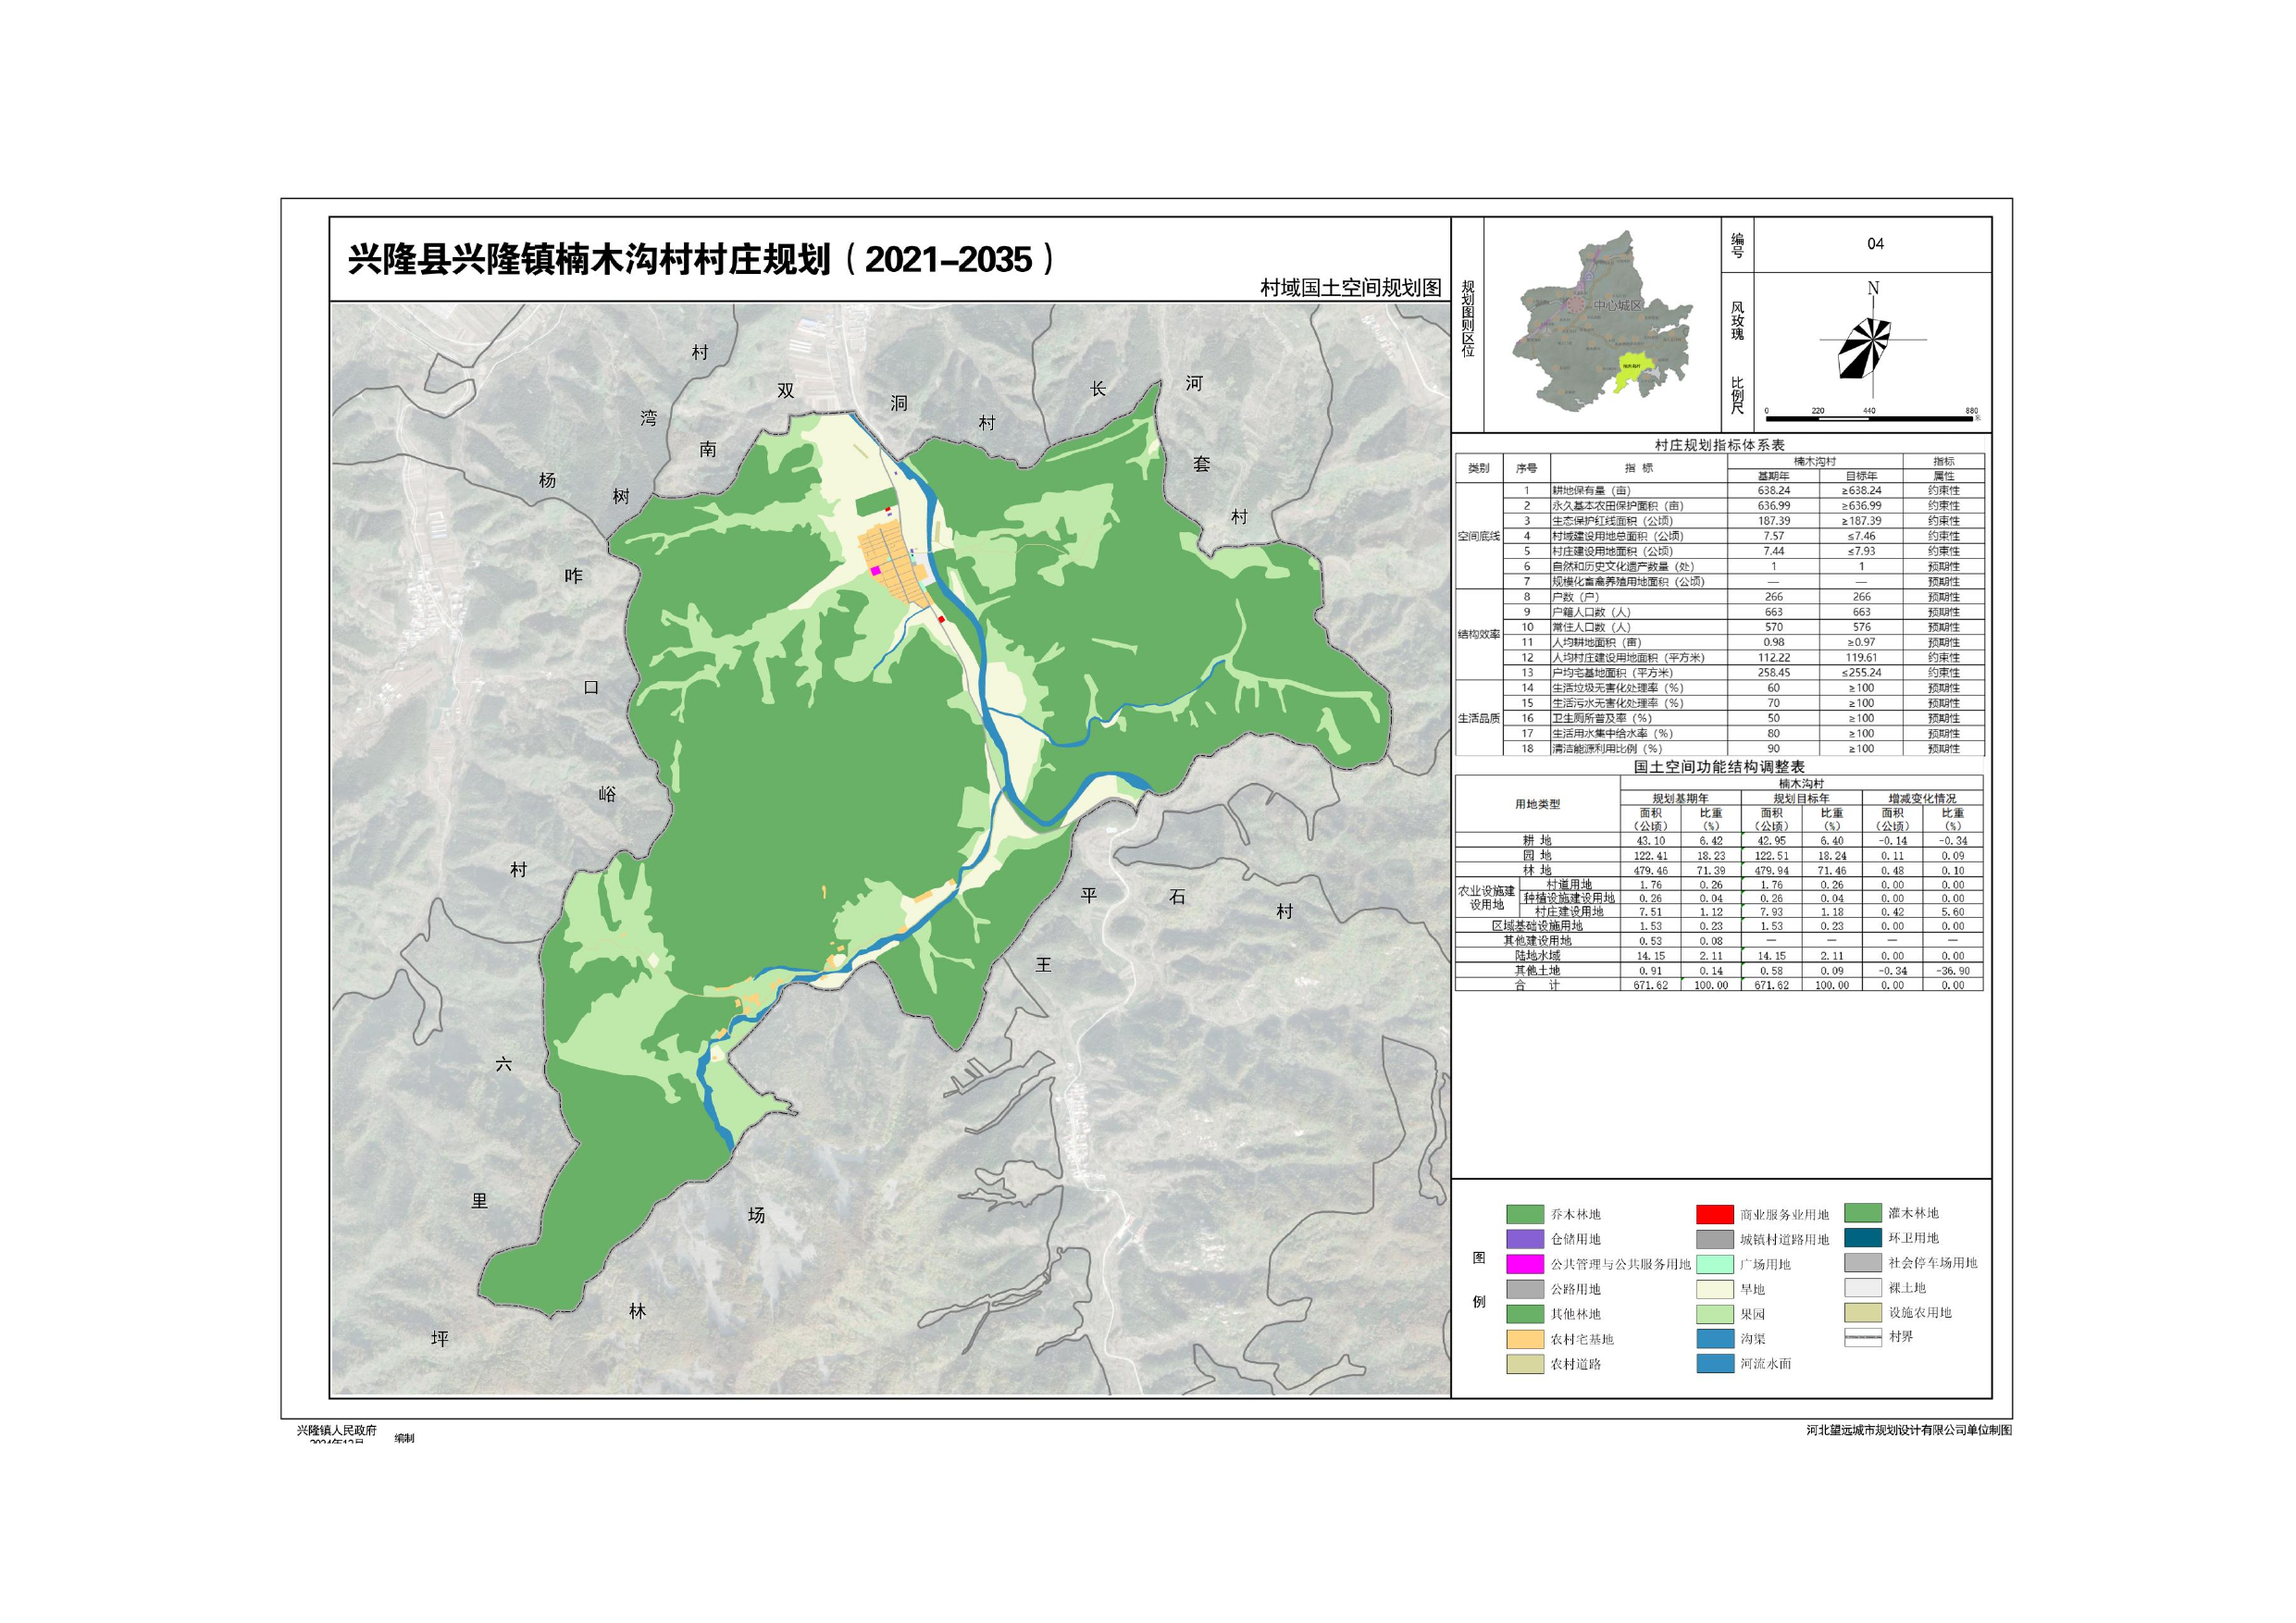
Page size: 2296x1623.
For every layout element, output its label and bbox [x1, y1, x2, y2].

picture [245, 180, 2051, 1443]
